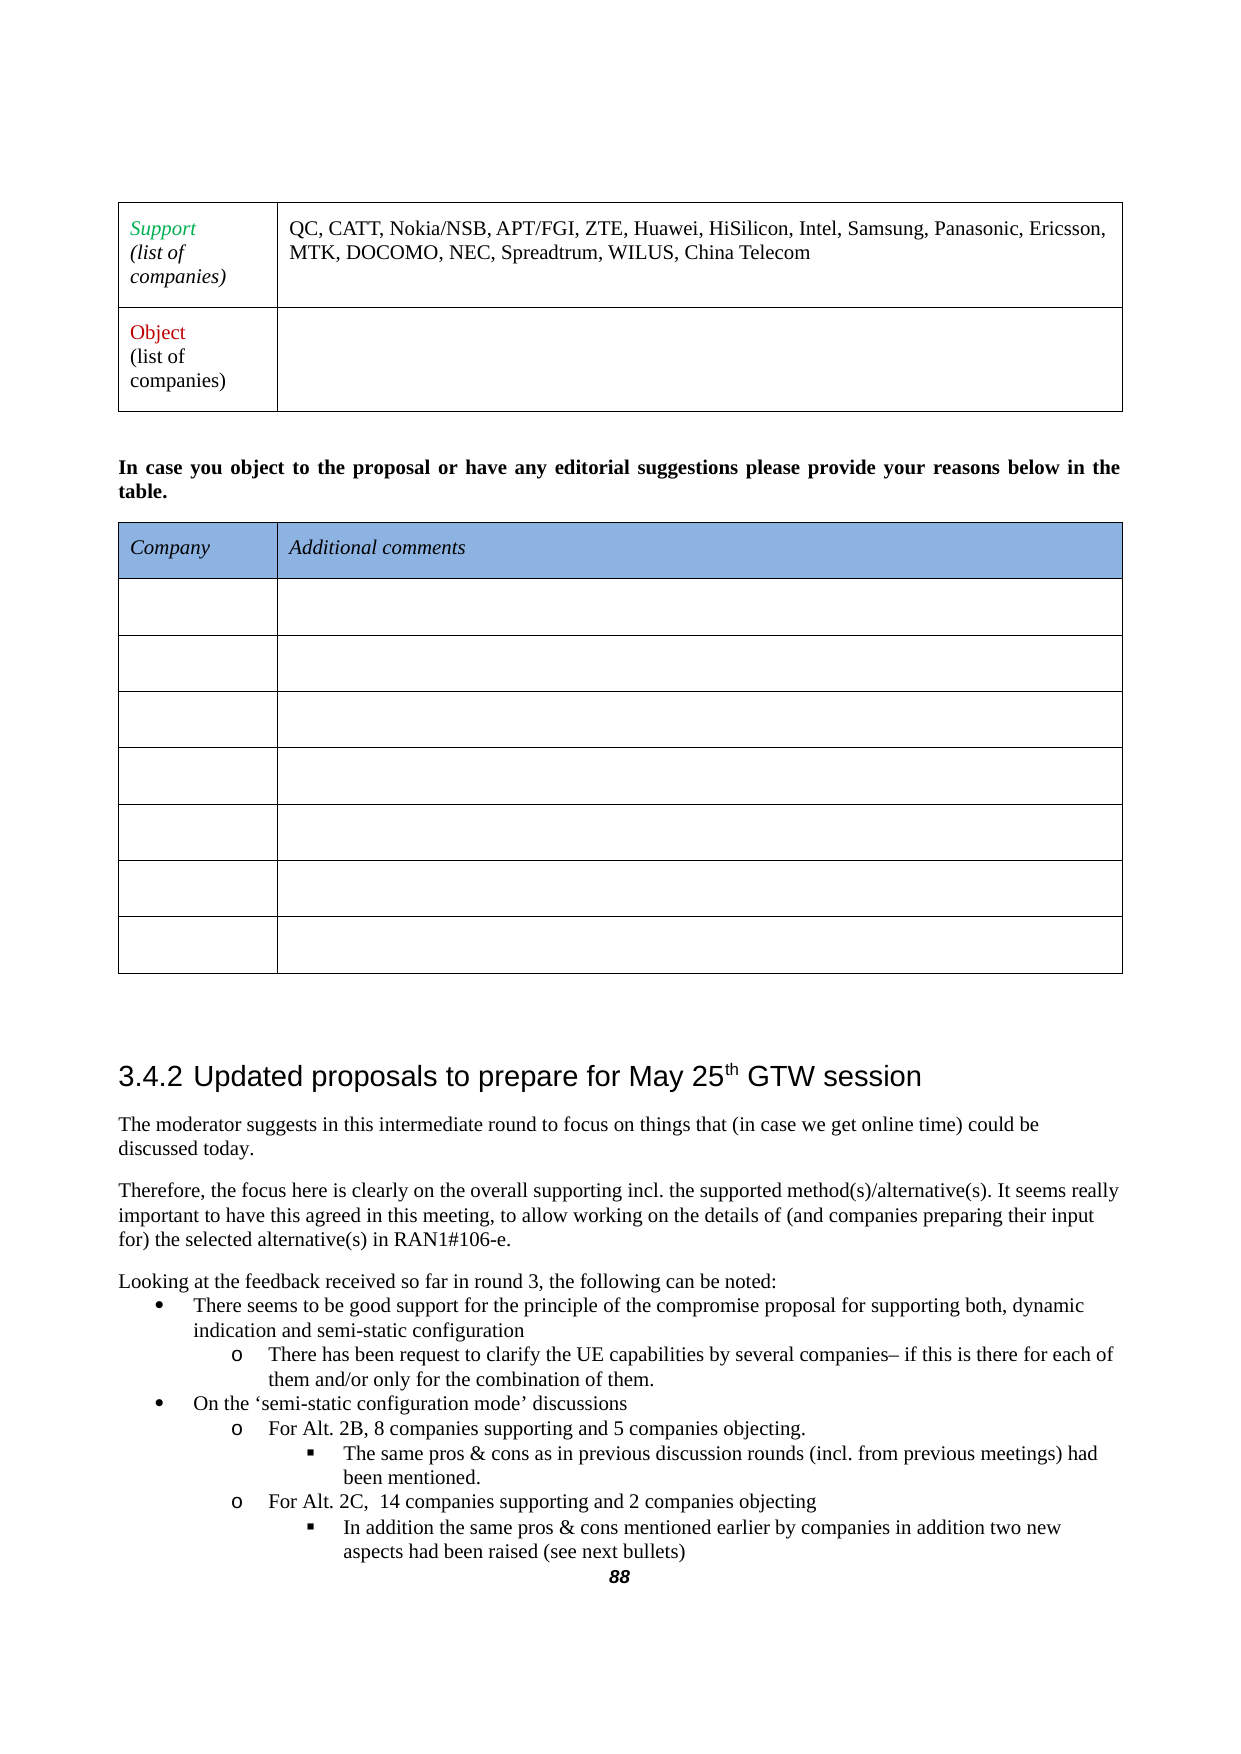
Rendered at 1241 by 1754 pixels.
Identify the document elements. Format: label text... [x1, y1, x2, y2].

list The same pros & cons as in previous discussion rounds (incl. from previous meetings) had been mentioned. [306, 1441, 1122, 1489]
text Therefore, the focus here is clearly on the overall supporting incl. the supported method(s)/alternative(s). It seems really important to have this agreed in this meeting, to allow working on the details of (and companies preparing their input for) the selected alternative(s) in RAN1#106-e. [118, 1178, 1122, 1251]
table_cell [278, 748, 1122, 803]
text In case you object to the proposal or have any editorial suggestions please provide your reasons below in the table. [118, 455, 1122, 503]
list There seems to be good support for the principle of the compromise proposal for supporting both, dynamic indication and semi-static configuration [156, 1293, 1122, 1342]
table_header QC, CATT, Nokia/NSB, APT/FGI, ZTE, Huawei, HiSilicon, Intel, Samsung, Panasonic, Ericsson, MTK, DOCOMO, NEC, Spreadtrum, WILUS, China Telecom [278, 203, 1122, 307]
table_cell Object (list of companies) [119, 308, 277, 411]
table_cell [278, 917, 1122, 973]
text Looking at the feedback received so far in round 3, the following can be noted: [118, 1269, 1122, 1293]
table_cell [278, 308, 1122, 411]
list For Alt. 2B, 8 companies supporting and 5 companies objecting. [231, 1415, 1122, 1441]
list On the ‘semi-static configuration mode’ discussions [156, 1391, 1122, 1415]
subtitle Updated proposals to prepare for May 25th GTW session [118, 1059, 1122, 1093]
table_cell [119, 861, 277, 916]
table_header Company [119, 523, 277, 578]
table_cell [119, 805, 277, 860]
table_header Support (list of companies) [119, 203, 277, 307]
table_cell [119, 748, 277, 803]
table_cell [278, 692, 1122, 747]
table_cell [278, 805, 1122, 860]
table_header Additional comments [278, 523, 1122, 578]
table_cell [119, 579, 277, 634]
table_cell [278, 636, 1122, 691]
list There has been request to clarify the UE capabilities by several companies– if this is there for each of them and/or only for the combination of them. [231, 1342, 1122, 1391]
list For Alt. 2C, 14 companies supporting and 2 companies objecting [231, 1489, 1122, 1515]
table_cell [278, 579, 1122, 634]
table_cell [119, 692, 277, 747]
table_cell [278, 861, 1122, 916]
table_cell [119, 636, 277, 691]
table_cell [119, 917, 277, 973]
text The moderator suggests in this intermediate round to focus on things that (in case we get online time) could be discussed today. [118, 1112, 1122, 1160]
list In addition the same pros & cons mentioned earlier by companies in addition two new aspects had been raised (see next bullets) [306, 1515, 1122, 1563]
